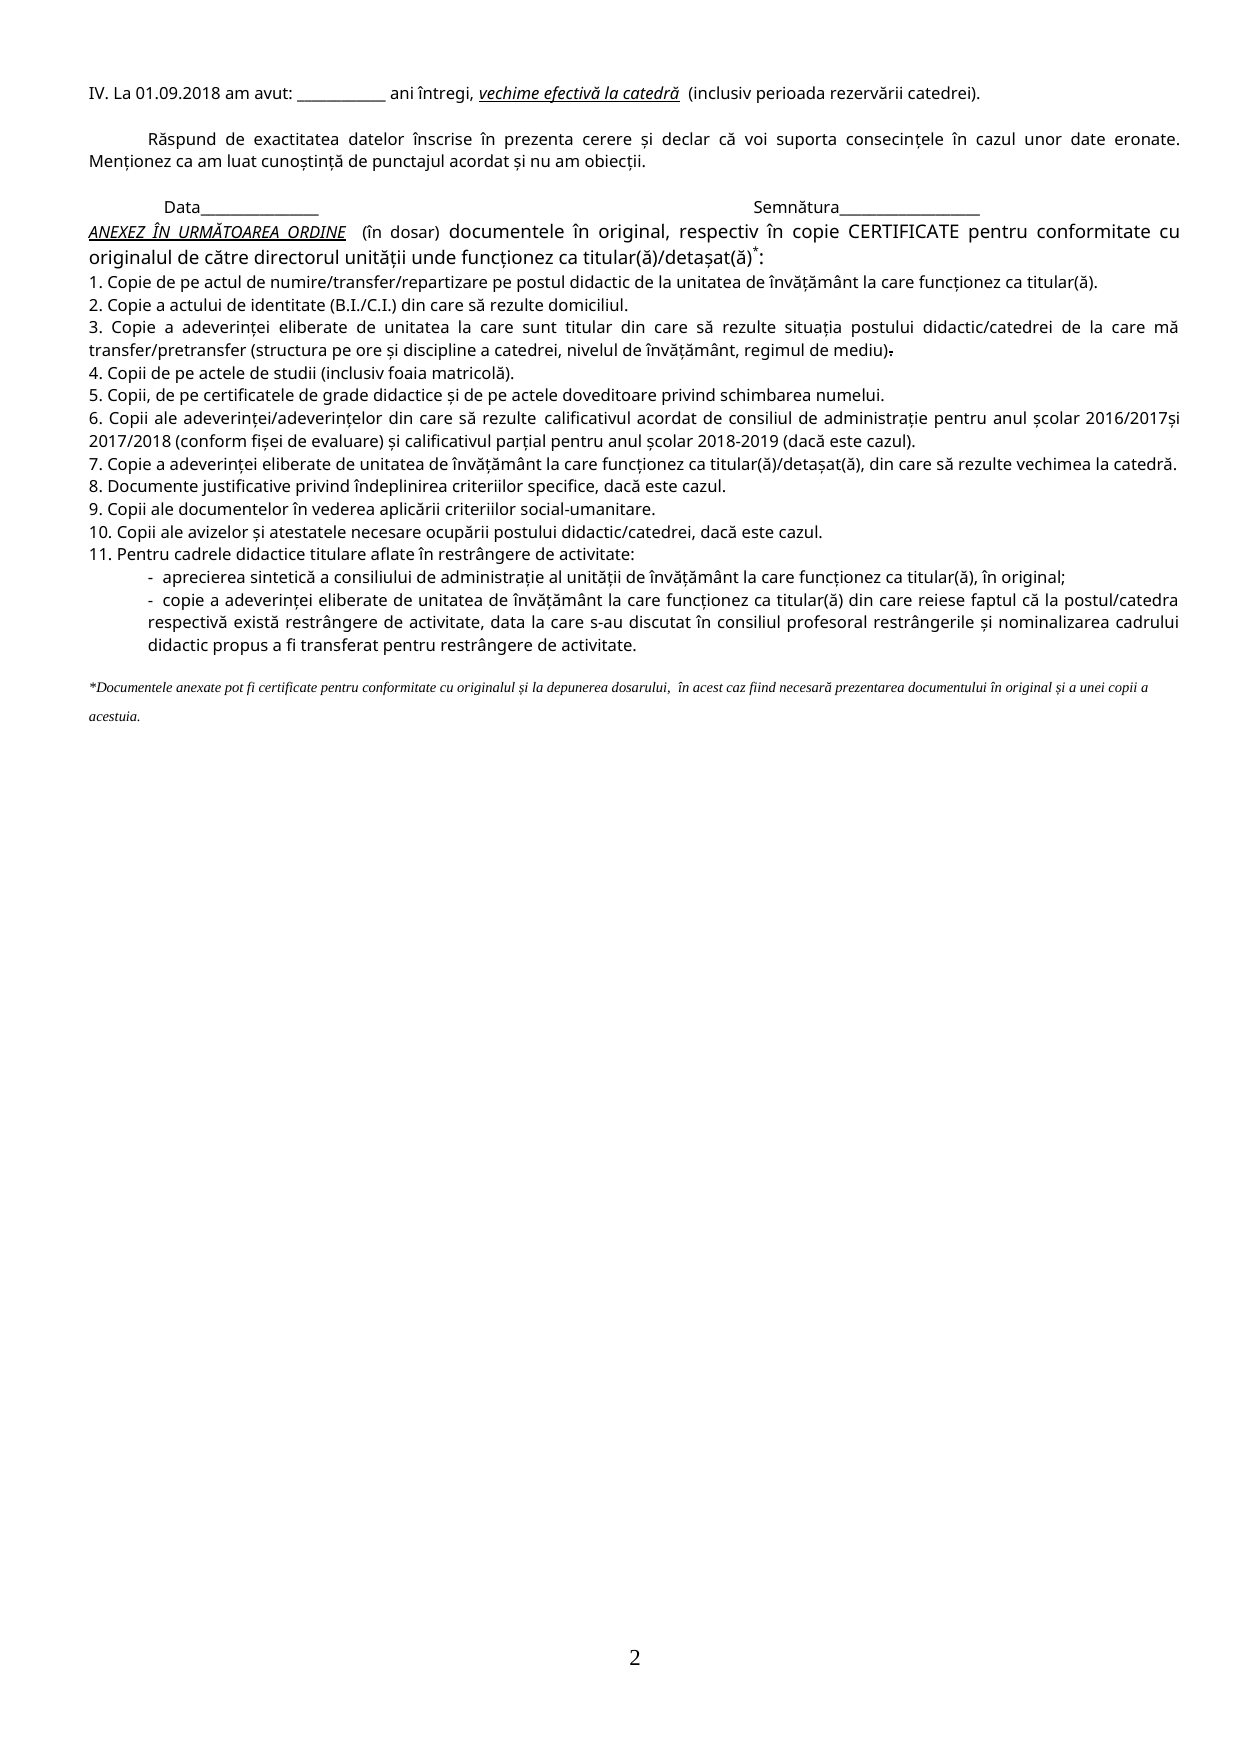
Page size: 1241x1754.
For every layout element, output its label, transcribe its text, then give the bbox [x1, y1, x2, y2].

list copie a adeverinţei eliberate de unitatea de învăţământ la care funcţionez ca titular(ă) din care reiese faptul că la postul/catedra respectivă există restrângere de activitate, data la care s-au discutat în consiliul profesoral restrângerile şi nominalizarea cadrului didactic propus a fi transferat pentru restrângere de activitate. [148, 588, 1181, 657]
text 9. Copii ale documentelor în vederea aplicării criteriilor social-umanitare. [89, 498, 1181, 520]
text 4. Copii de pe actele de studii (inclusiv foaia matricolă). [89, 361, 1181, 384]
text 2. Copie a actului de identitate (B.I./C.I.) din care să rezulte domiciliul. [89, 293, 1181, 316]
text 1. Copie de pe actul de numire/transfer/repartizare pe postul didactic de la unitatea de învăţământ la care funcţionez ca titular(ă). [89, 271, 1181, 293]
text 5. Copii, de pe certificatele de grade didactice şi de pe actele doveditoare privind schimbarea numelui. [89, 384, 1181, 407]
text 7. Copie a adeverinţei eliberate de unitatea de învăţământ la care funcţionez ca titular(ă)/detaşat(ă), din care să rezulte vechimea la catedră. [89, 452, 1181, 475]
text 8. Documente justificative privind îndeplinirea criteriilor specifice, dacă este cazul. [89, 475, 1181, 498]
text 10. Copii ale avizelor şi atestatele necesare ocupării postului didactic/catedrei, dacă este cazul. [89, 520, 1181, 543]
text ANEXEZ ÎN URMĂTOAREA ORDINE (în dosar) documentele în original, respectiv în copie CERTIFICATE pentru conformitate cu originalul de către directorul unităţii unde funcţionez ca titular(ă)/detaşat(ă)*: [89, 218, 1181, 271]
text 3. Copie a adeverinţei eliberate de unitatea la care sunt titular din care să rezulte situaţia postului didactic/catedrei de la care mă transfer/pretransfer (structura pe ore şi discipline a catedrei, nivelul de învăţământ, regimul de mediu). [89, 316, 1181, 361]
text 11. Pentru cadrele didactice titulare aflate în restrângere de activitate: [89, 543, 1181, 566]
text Data________________ Semnătura___________________ [164, 195, 1181, 218]
text IV. La 01.09.2018 am avut: ____________ ani întregi, vechime efectivă la catedră (inclusiv perioada rezervării catedrei). [89, 82, 1181, 104]
list *Documentele anexate pot fi certificate pentru conformitate cu originalul și la depunerea dosarului, în acest caz fiind necesară prezentarea documentului în original și a unei copii a acestuia. [89, 679, 1152, 737]
list aprecierea sintetică a consiliului de administraţie al unităţii de învăţământ la care funcţionez ca titular(ă), în original; [148, 566, 1181, 588]
text 6. Copii ale adeverinței/adeverinţelor din care să rezulte calificativul acordat de consiliul de administraţie pentru anul şcolar 2016/2017şi 2017/2018 (conform fişei de evaluare) şi calificativul parţial pentru anul şcolar 2018-2019 (dacă este cazul). [89, 407, 1181, 452]
text Răspund de exactitatea datelor înscrise în prezenta cerere şi declar că voi suporta consecințele în cazul unor date eronate. Menţionez ca am luat cunoştinţă de punctajul acordat şi nu am obiecții. [89, 127, 1181, 173]
